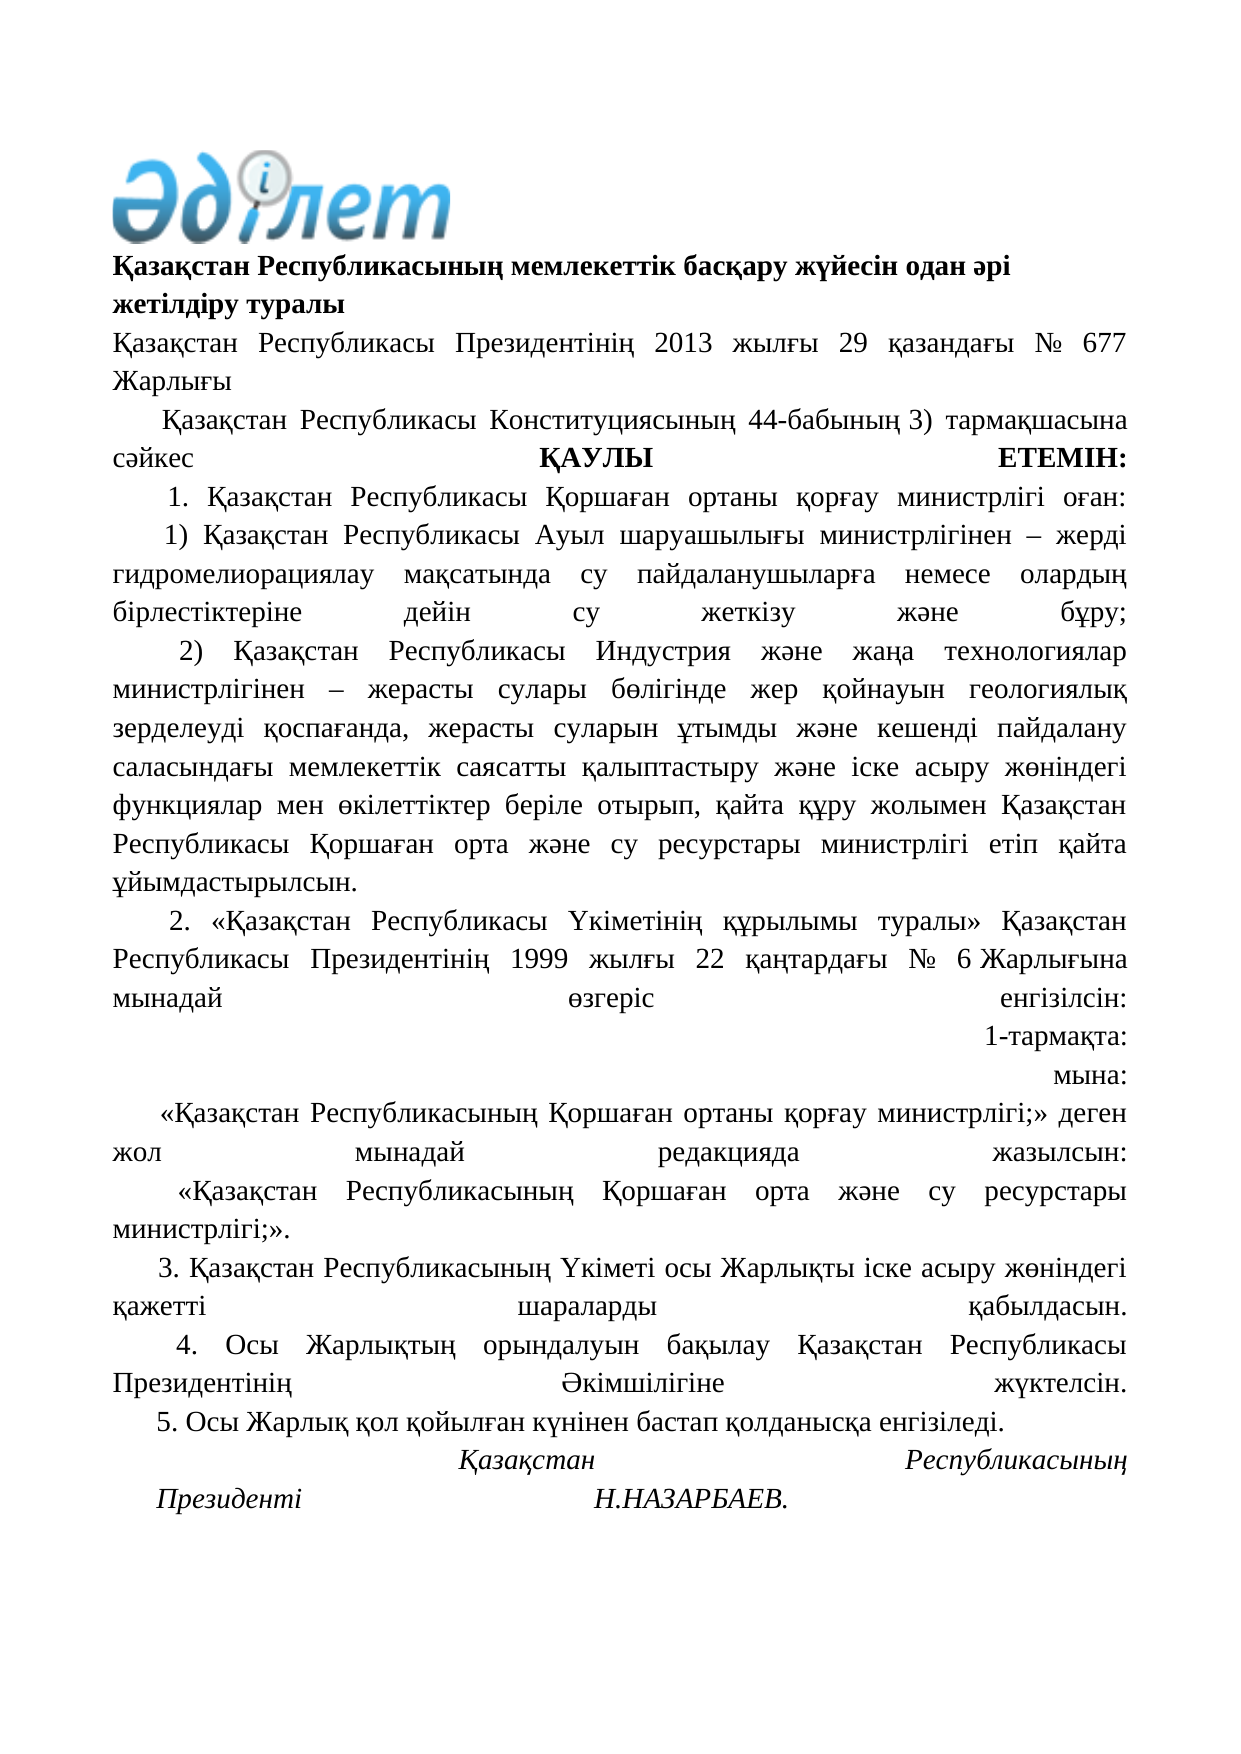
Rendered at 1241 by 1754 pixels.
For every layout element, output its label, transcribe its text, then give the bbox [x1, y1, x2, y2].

text Қазақстан Республикасының Президенті Н.НАЗАРБАЕВ. [112, 1442, 1128, 1514]
text Қазақстан Республикасы Президентінің 2013 жылғы 29 қазандағы № 677 Жарлығы [112, 325, 1128, 397]
text Қазақстан Республикасының мемлекеттік басқару жүйесін одан әрі жетілдіру туралы [112, 248, 1128, 320]
text Қазақстан Республикасы Конституциясының 44-бабының 3) тармақшасына сәйкес ҚАУЛЫ ЕТЕМІН: 1. Қазақстан Республикасы Қоршаған ортаны қорғау министрлігі оған: 1) Қазақстан Республикасы Ауыл шаруашылығы министрлігінен – жерді гидромелиорациялау мақсатында су пайдаланушыларға немесе олардың бірлестіктеріне дейін су жеткізу және бұру; 2) Қазақстан Республикасы Индустрия және жаңа технологиялар министрлігінен – жерасты сулары бөлігінде жер қойнауын геологиялық зерделеуді қоспағанда, жерасты суларын ұтымды және кешендi пайдалану саласындағы мемлекеттік саясатты қалыптастыру және іске асыру жөніндегі функциялар мен өкiлеттiктер беріле отырып, қайта құру жолымен Қазақстан Республикасы Қоршаған орта және су ресурстары министрлігі етiп қайта ұйымдастырылсын. 2. «Қазақстан Республикасы Үкіметінің құрылымы туралы» Қазақстан Республикасы Президентінің 1999 жылғы 22 қаңтардағы № 6 Жарлығына мынадай өзгеріс енгізілсін: 1-тармақта: мына: «Қазақстан Республикасының Қоршаған ортаны қорғау министрлігі;» деген жол мынадай редакцияда жазылсын: «Қазақстан Республикасының Қоршаған орта және су ресурстары министрлігі;». 3. Қазақстан Республикасының Үкіметі осы Жарлықты іске асыру жөніндегі қажетті шараларды қабылдасын. 4. Осы Жарлықтың орындалуын бақылау Қазақстан Республикасы Президентінің Әкімшілігіне жүктелсін. 5. Осы Жарлық қол қойылған күнінен бастап қолданысқа енгізіледі. [112, 402, 1128, 1437]
picture [112, 150, 451, 244]
